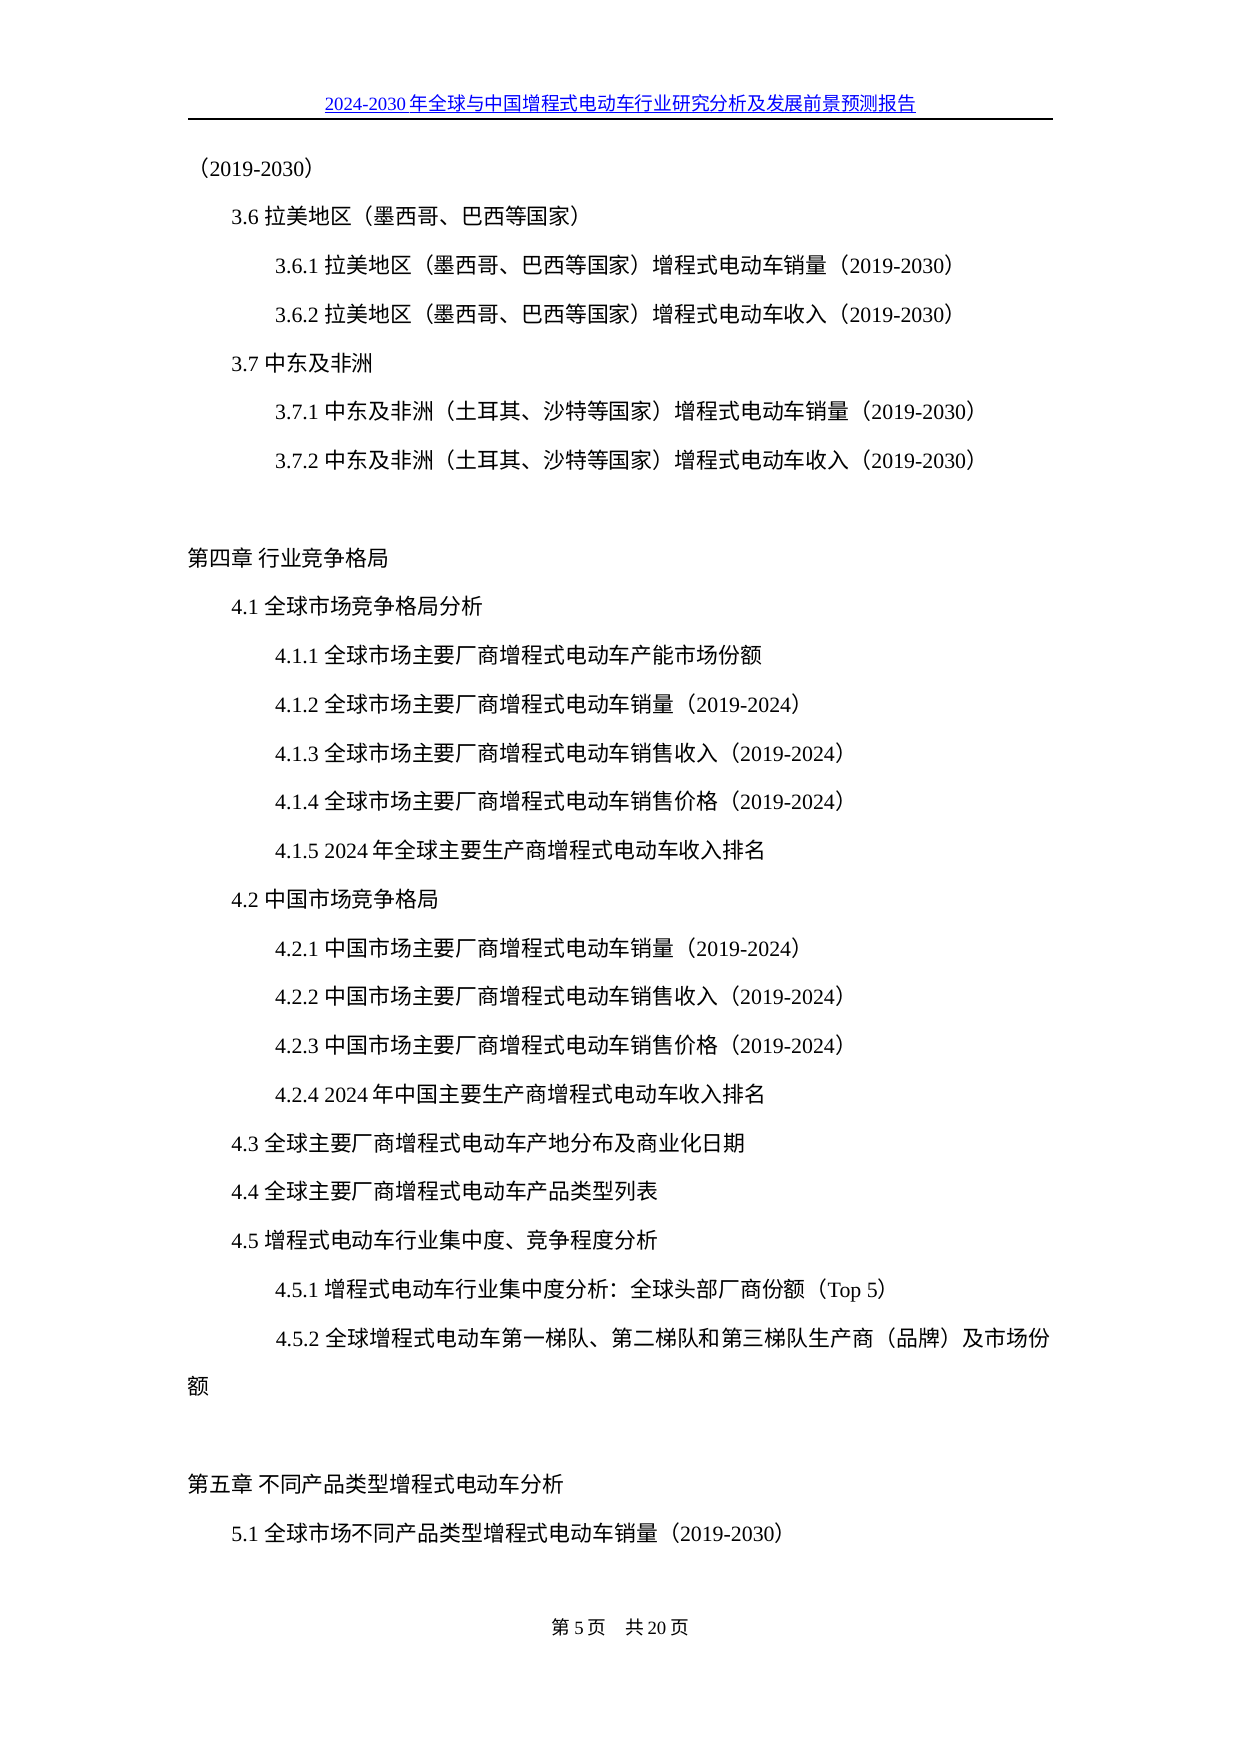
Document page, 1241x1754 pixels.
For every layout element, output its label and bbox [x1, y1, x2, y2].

text [187, 150, 1053, 1548]
